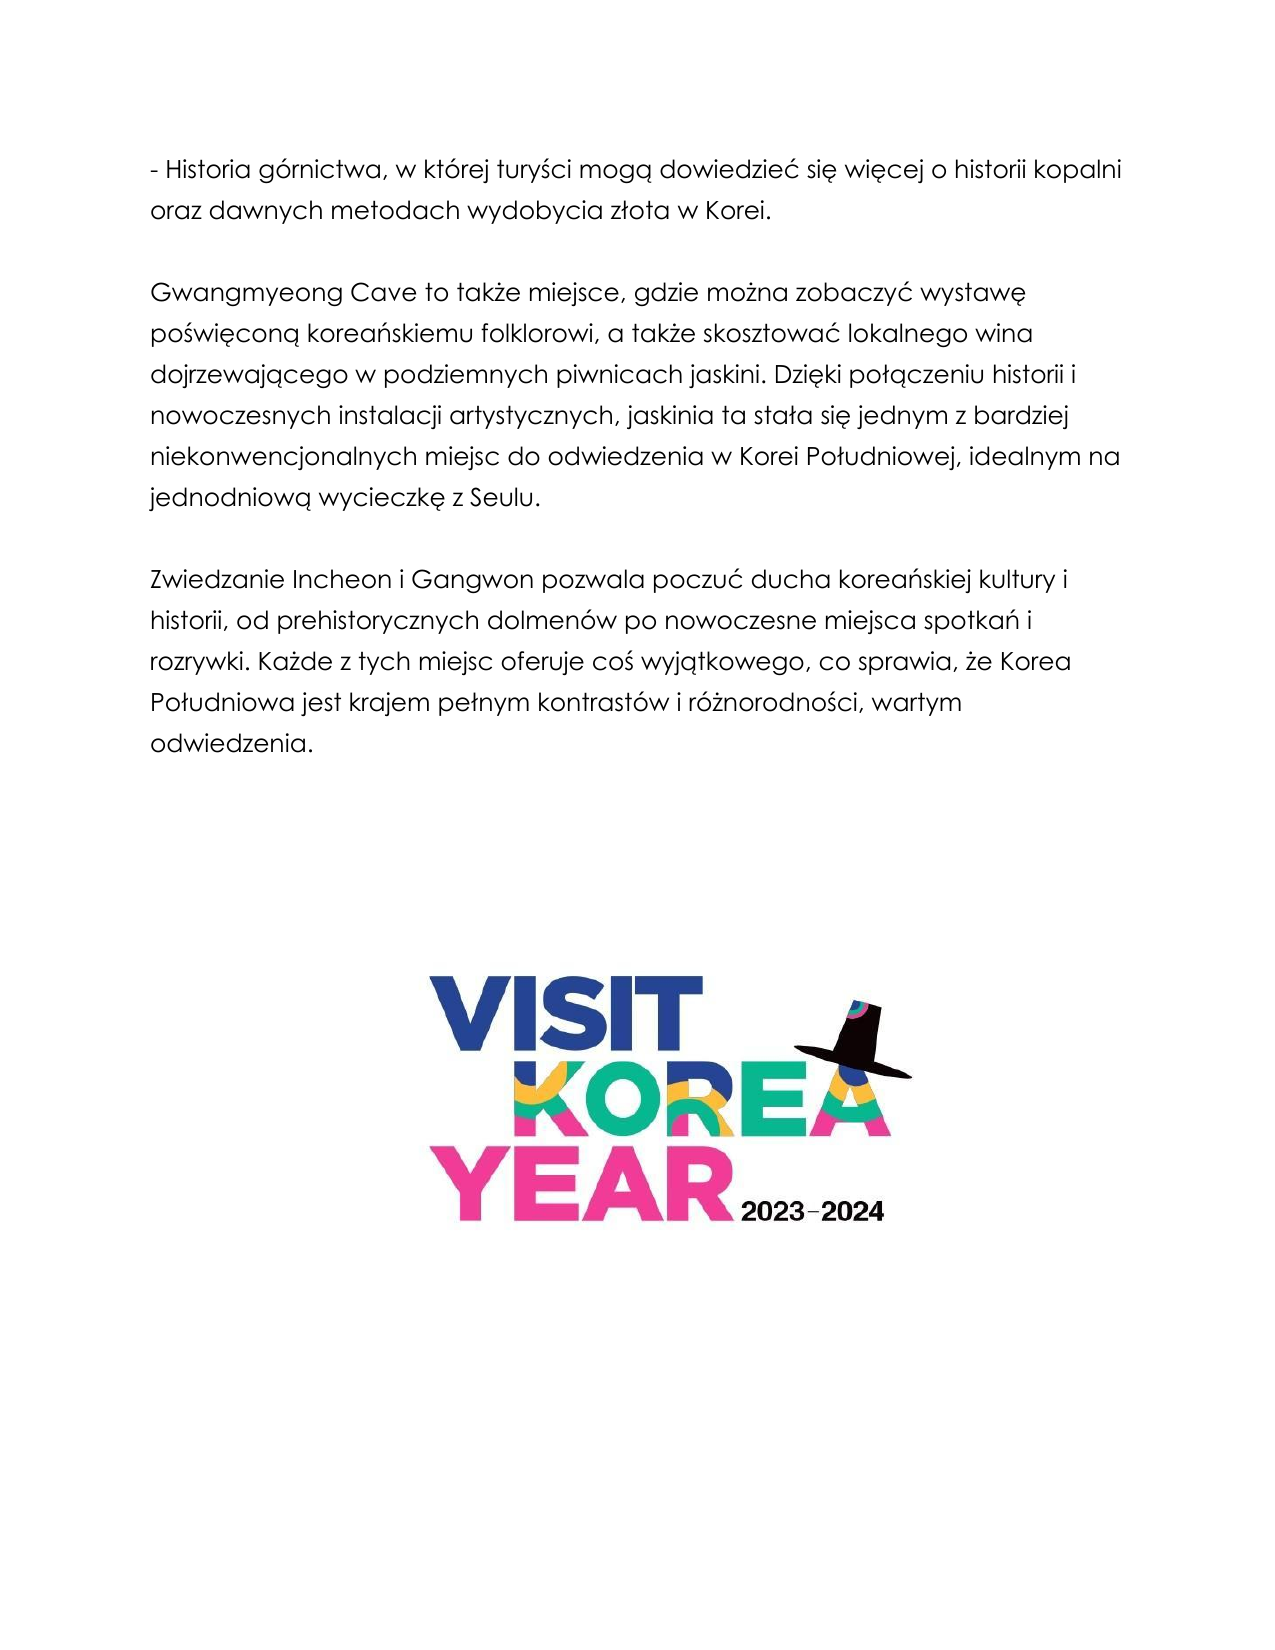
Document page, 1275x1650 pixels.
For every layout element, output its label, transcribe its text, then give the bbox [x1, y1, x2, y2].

text - Historia górnictwa, w której turyści mogą dowiedzieć się więcej o historii kopalni oraz dawnych metodach wydobycia złota w Korei. [150, 150, 1125, 227]
text Gwangmyeong Cave to także miejsce, gdzie można zobaczyć wystawę poświęconą koreańskiemu folklorowi, a także skosztować lokalnego wina dojrzewającego w podziemnych piwnicach jaskini. Dzięki połączeniu historii i nowoczesnych instalacji artystycznych, jaskinia ta stała się jednym z bardziej niekonwencjonalnych miejsc do odwiedzenia w Korei Południowej, idealnym na jednodniową wycieczkę z Seulu. [150, 273, 1125, 514]
picture [150, 806, 1125, 1378]
text Zwiedzanie Incheon i Gangwon pozwala poczuć ducha koreańskiej kultury i historii, od prehistorycznych dolmenów po nowoczesne miejsca spotkań i rozrywki. Każde z tych miejsc oferuje coś wyjątkowego, co sprawia, że Korea Południowa jest krajem pełnym kontrastów i różnorodności, wartym odwiedzenia. [150, 560, 1125, 760]
